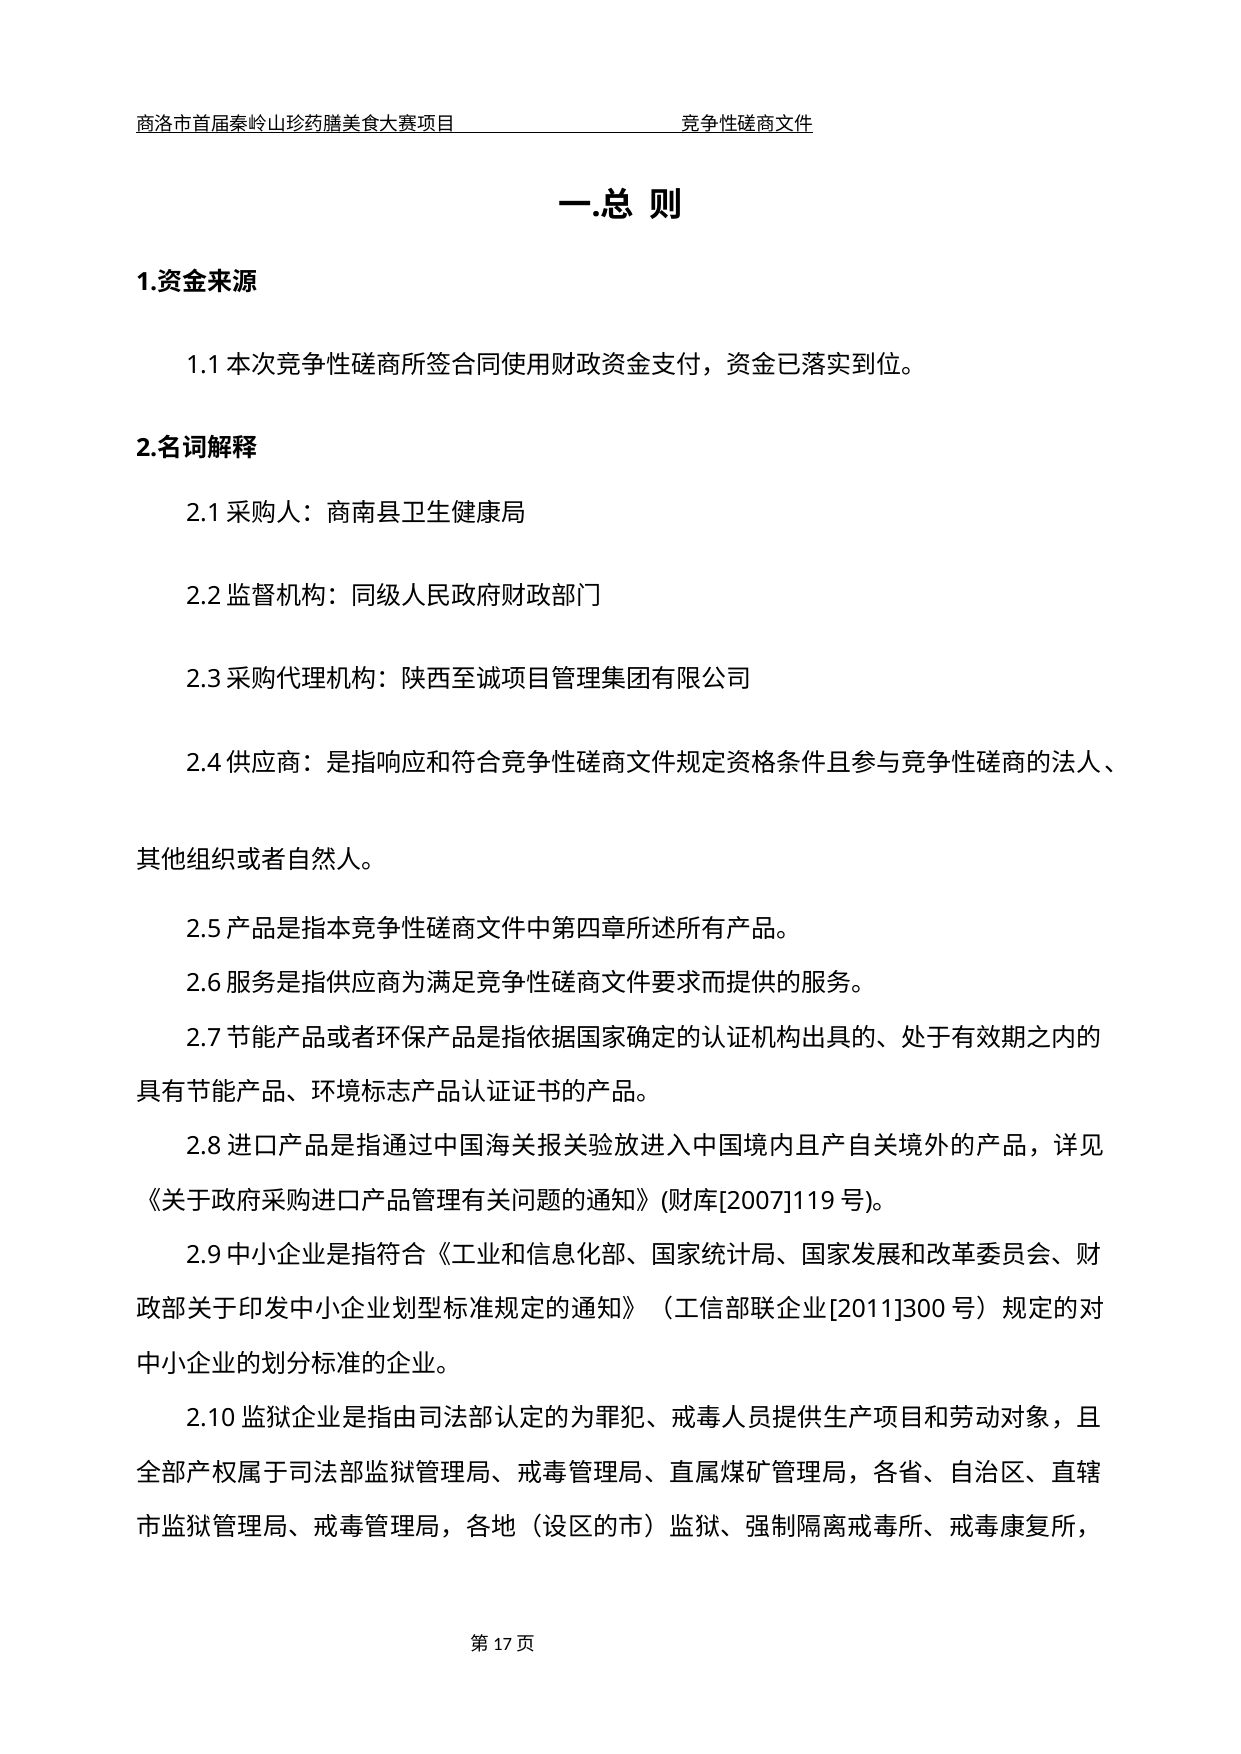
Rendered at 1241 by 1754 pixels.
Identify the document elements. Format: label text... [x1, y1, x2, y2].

text 2.5产品是指本竞争性磋商文件中第四章所述所有产品。 [136, 908, 1104, 944]
text 一.总 则 [136, 169, 1104, 234]
text 2.4供应商：是指响应和符合竞争性磋商文件规定资格条件且参与竞争性磋商的法人、其他组织或者自然人。 [136, 728, 1104, 890]
text 2.3采购代理机构：陕西至诚项目管理集团有限公司 [136, 644, 1104, 709]
text 2.8进口产品是指通过中国海关报关验放进入中国境内且产自关境外的产品，详见《关于政府采购进口产品管理有关问题的通知》(财库[2007]119号)。 [136, 1126, 1104, 1216]
text 2.7节能产品或者环保产品是指依据国家确定的认证机构出具的、处于有效期之内的具有节能产品、环境标志产品认证证书的产品。 [136, 1017, 1104, 1108]
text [136, 1398, 1104, 1543]
list 名词解释 [136, 413, 1104, 478]
text 2.1采购人：商南县卫生健康局 [136, 478, 1104, 543]
text 2.9中小企业是指符合《工业和信息化部、国家统计局、国家发展和改革委员会、财政部关于印发中小企业划型标准规定的通知》（工信部联企业[2011]300号）规定的对中小企业的划分标准的企业。 [136, 1234, 1104, 1379]
text 2.6服务是指供应商为满足竞争性磋商文件要求而提供的服务。 [136, 963, 1104, 999]
text 2.2监督机构：同级人民政府财政部门 [136, 561, 1104, 626]
text 1.资金来源 [136, 247, 1104, 312]
text 1.1本次竞争性磋商所签合同使用财政资金支付，资金已落实到位。 [136, 330, 1104, 395]
